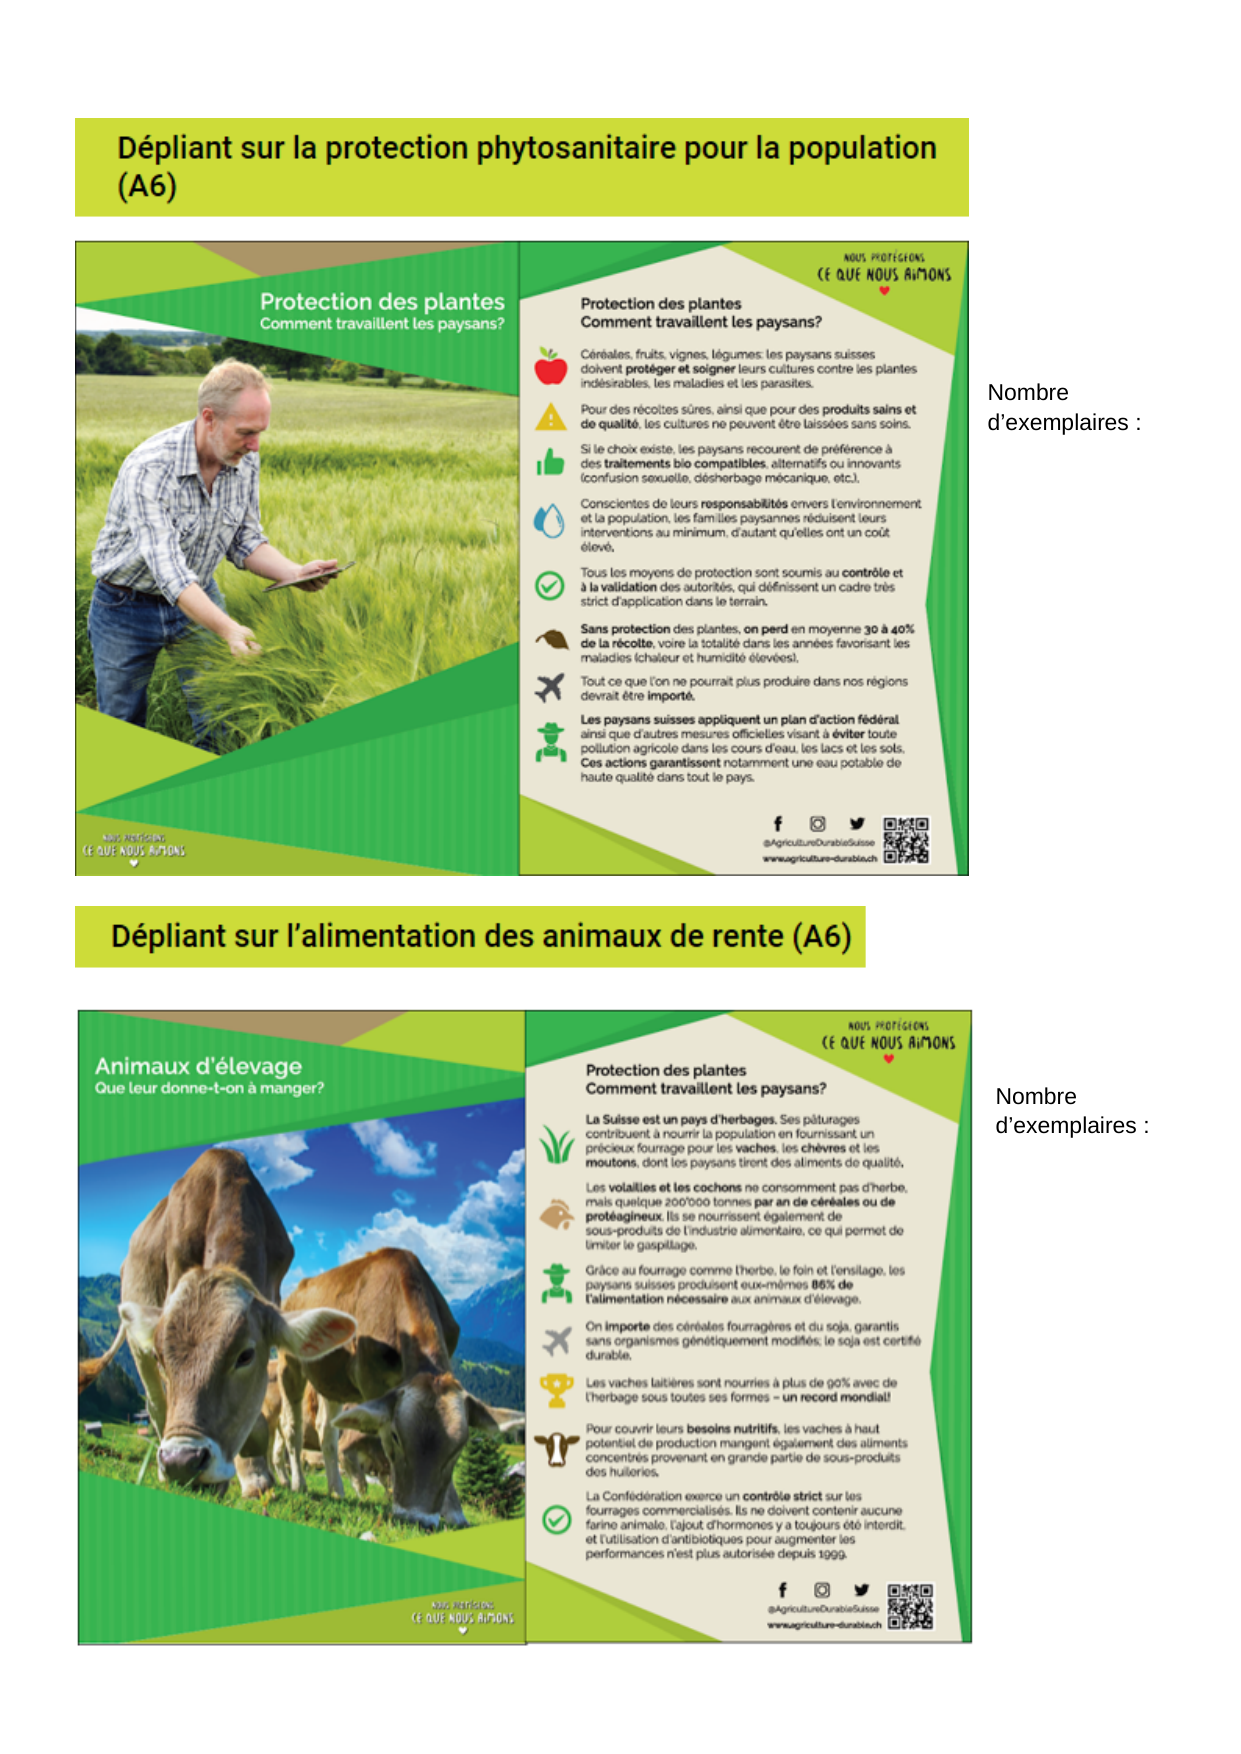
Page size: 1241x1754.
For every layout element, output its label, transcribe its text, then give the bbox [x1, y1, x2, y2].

text Nombre d’exemplaires : [977, 1083, 1165, 1170]
text Nombre d’exemplaires : [969, 379, 1165, 466]
picture [75, 238, 969, 876]
picture [75, 906, 866, 971]
picture [75, 118, 969, 220]
picture [75, 1005, 977, 1652]
